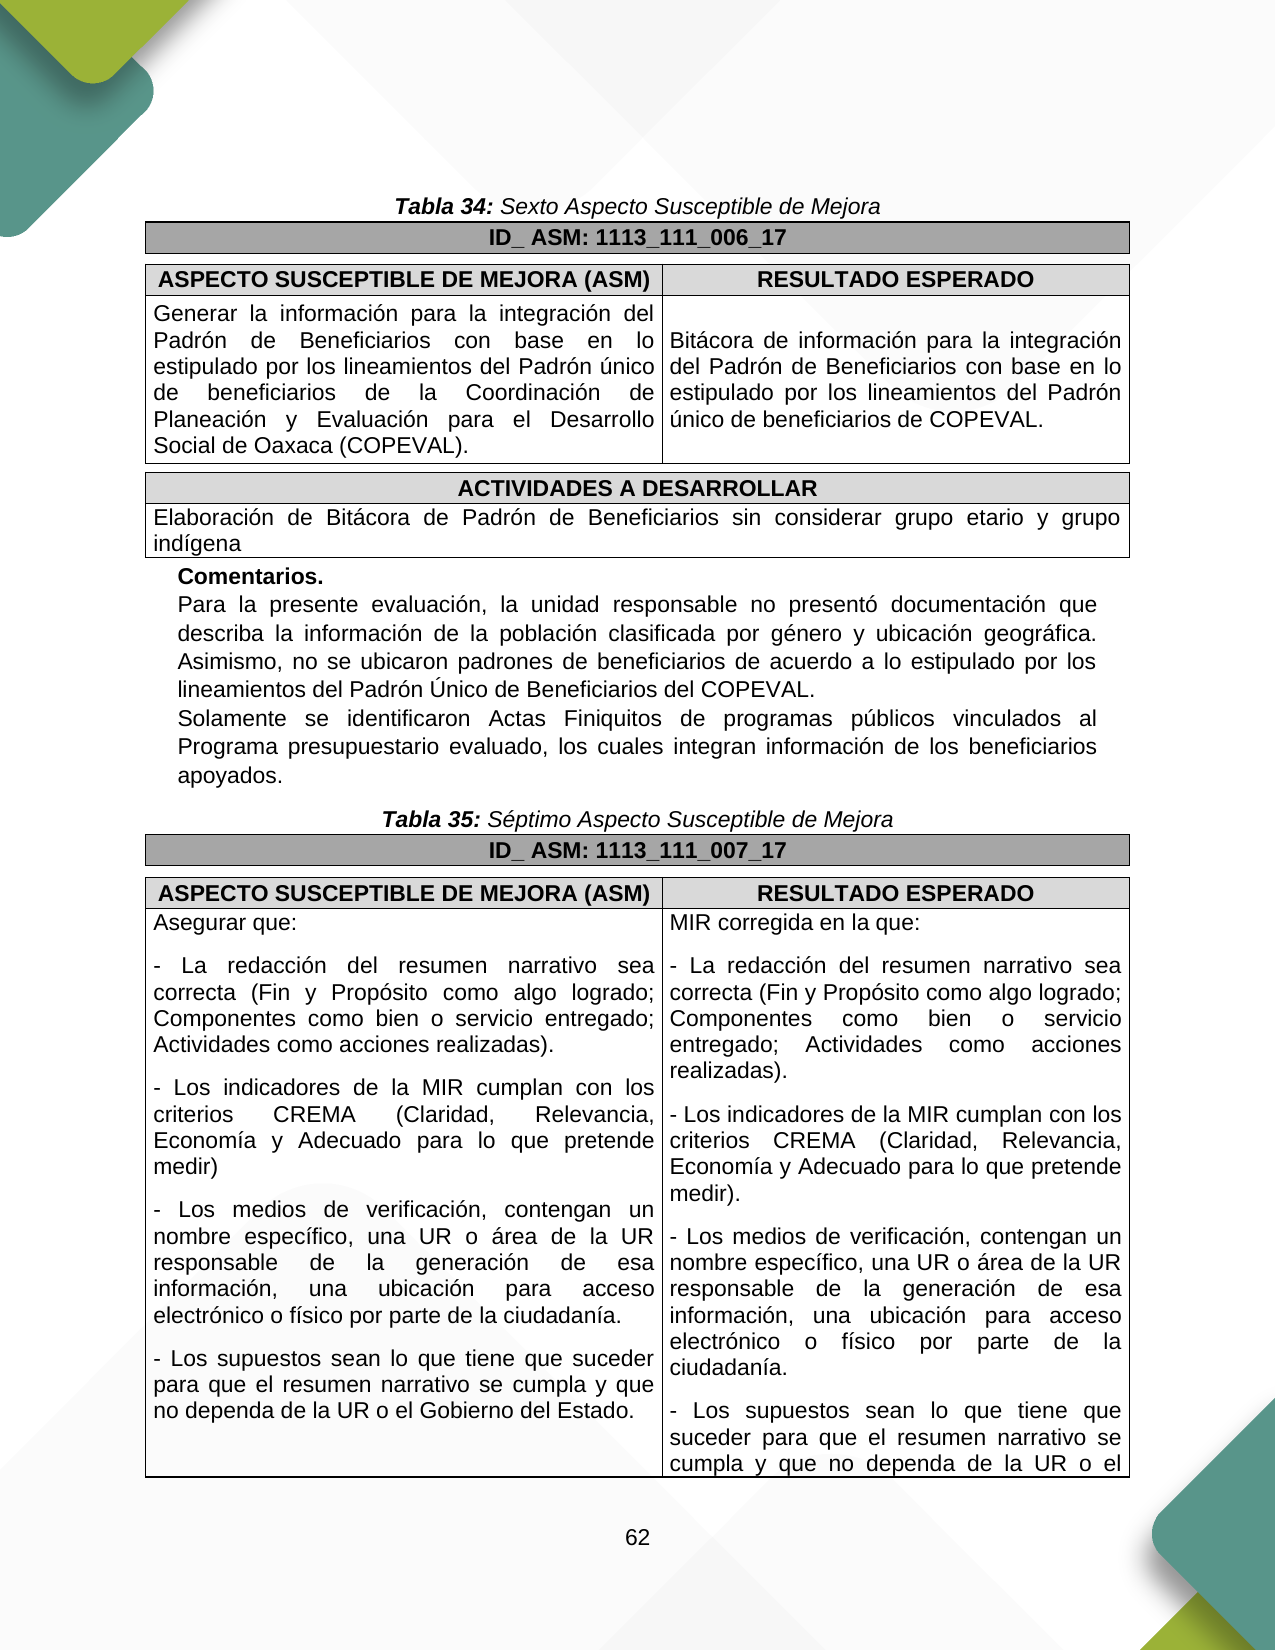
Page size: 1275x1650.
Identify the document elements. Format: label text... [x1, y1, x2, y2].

table_cell Elaboración de Bitácora de Padrón de Beneficiarios sin considerar grupo etario y grupo indígena [146, 504, 1129, 557]
list Tabla 35: Séptimo Aspecto Susceptible de Mejora [177, 806, 1098, 832]
table_header ID_ ASM: 1113_111_007_17 [146, 835, 1129, 865]
table_cell RESULTADO ESPERADO [663, 265, 1129, 295]
table_cell [146, 254, 662, 263]
picture [0, 0, 1275, 1650]
table_cell ASPECTO SUSCEPTIBLE DE MEJORA (ASM) [146, 878, 662, 908]
table_cell ACTIVIDADES A DESARROLLAR [146, 473, 1129, 503]
table_cell [662, 464, 1129, 472]
table_cell ASPECTO SUSCEPTIBLE DE MEJORA (ASM) [146, 265, 662, 295]
table_cell [146, 866, 662, 877]
text Para la presente evaluación, la unidad responsable no presentó documentación que describa la información de la población clasificada por género y ubicación geográfica. Asimismo, no se ubicaron padrones de beneficiarios de acuerdo a lo estipulado por los lineamientos del Padrón Único de Beneficiarios del COPEVAL. [177, 591, 1098, 703]
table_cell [146, 909, 662, 1476]
table_cell [146, 464, 662, 472]
table_cell Generar la información para la integración del Padrón de Beneficiarios con base en lo estipulado por los lineamientos del Padrón único de beneficiarios de la Coordinación de Planeación y Evaluación para el Desarrollo Social de Oaxaca (COPEVAL). [146, 296, 662, 463]
text Comentarios. [177, 563, 1098, 589]
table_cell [663, 909, 1129, 1476]
table_cell RESULTADO ESPERADO [663, 878, 1129, 908]
list Tabla 34: Sexto Aspecto Susceptible de Mejora [177, 193, 1098, 219]
table_cell Bitácora de información para la integración del Padrón de Beneficiarios con base en lo estipulado por los lineamientos del Padrón único de beneficiarios de COPEVAL. [663, 296, 1129, 463]
table_cell [662, 254, 1129, 263]
table_header ID_ ASM: 1113_111_006_17 [146, 223, 1129, 253]
table_cell [662, 866, 1129, 877]
text Solamente se identificaron Actas Finiquitos de programas públicos vinculados al Programa presupuestario evaluado, los cuales integran información de los beneficiarios apoyados. [177, 705, 1098, 788]
